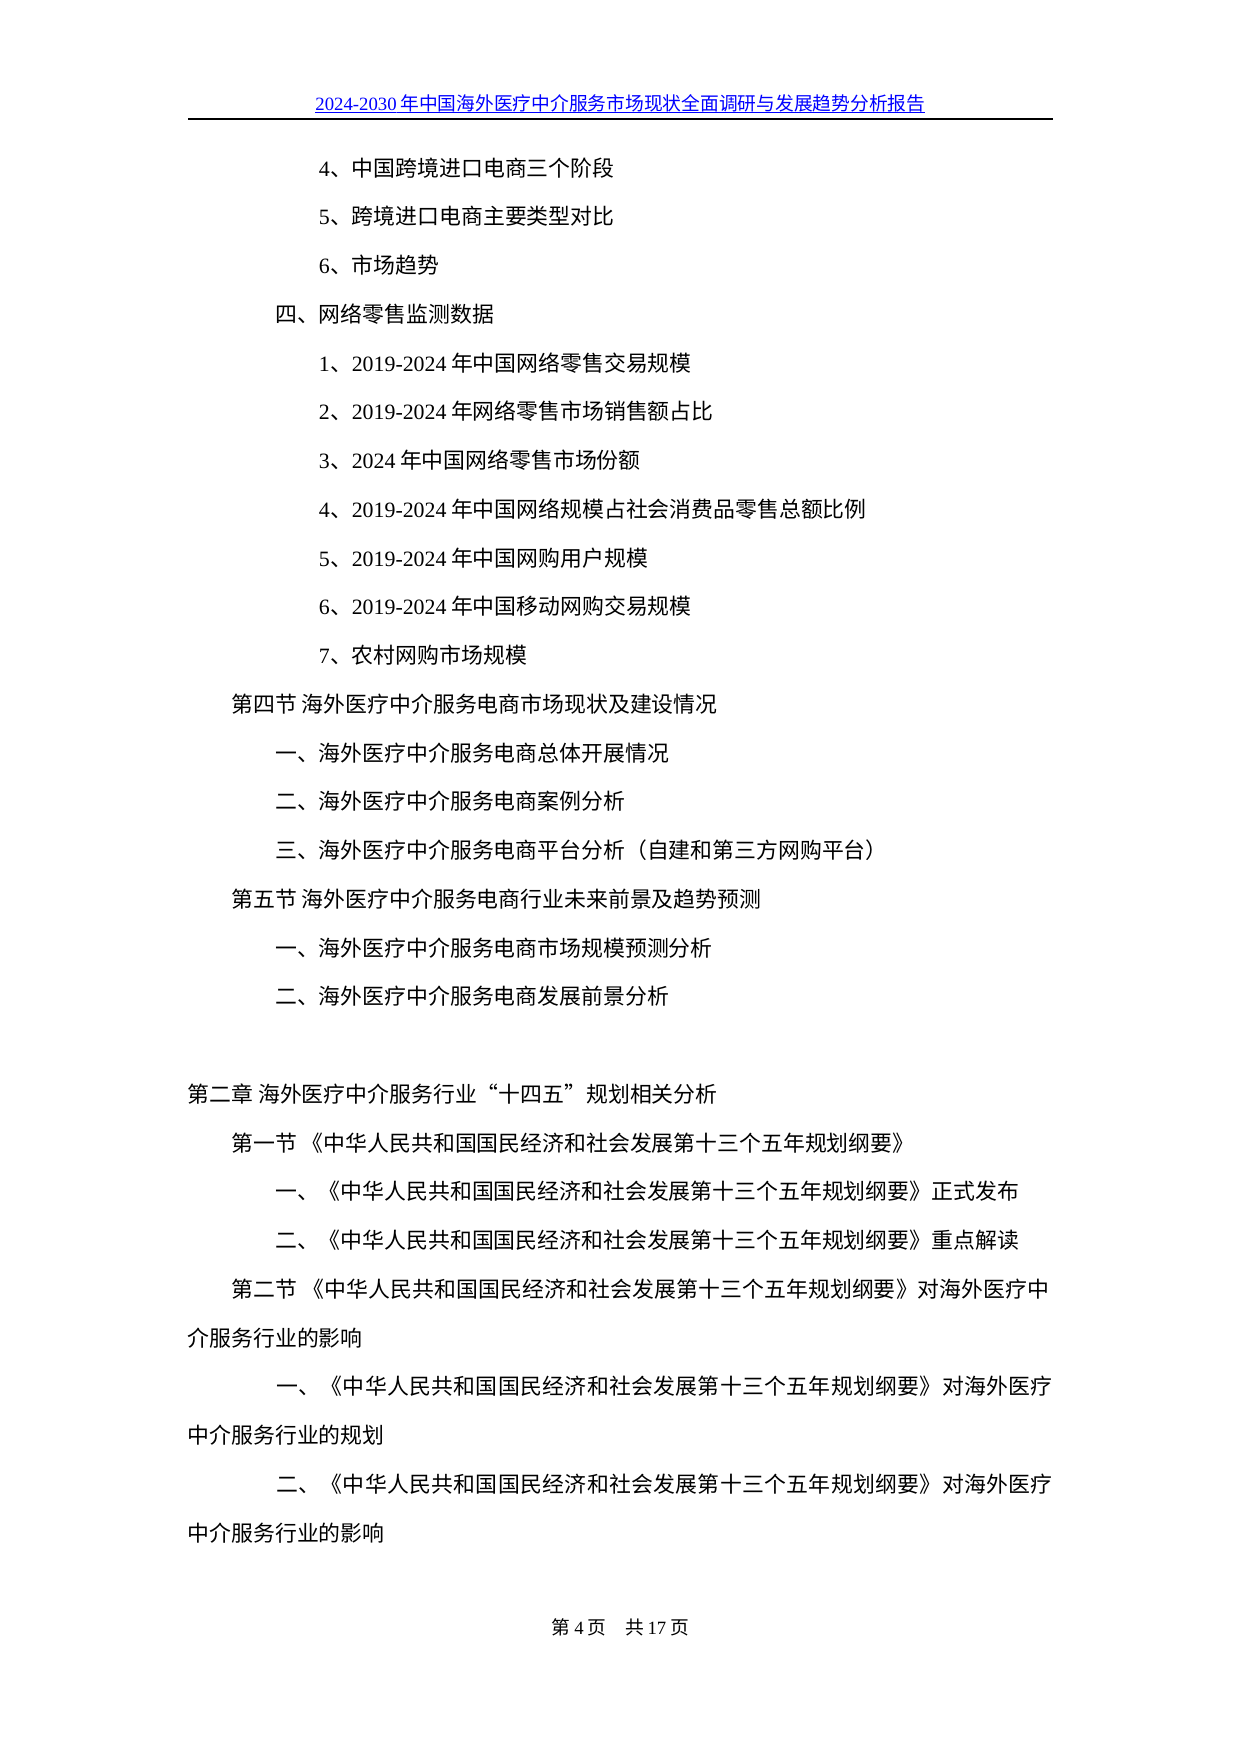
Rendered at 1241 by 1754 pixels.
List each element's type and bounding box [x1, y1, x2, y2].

text [187, 150, 1053, 1548]
